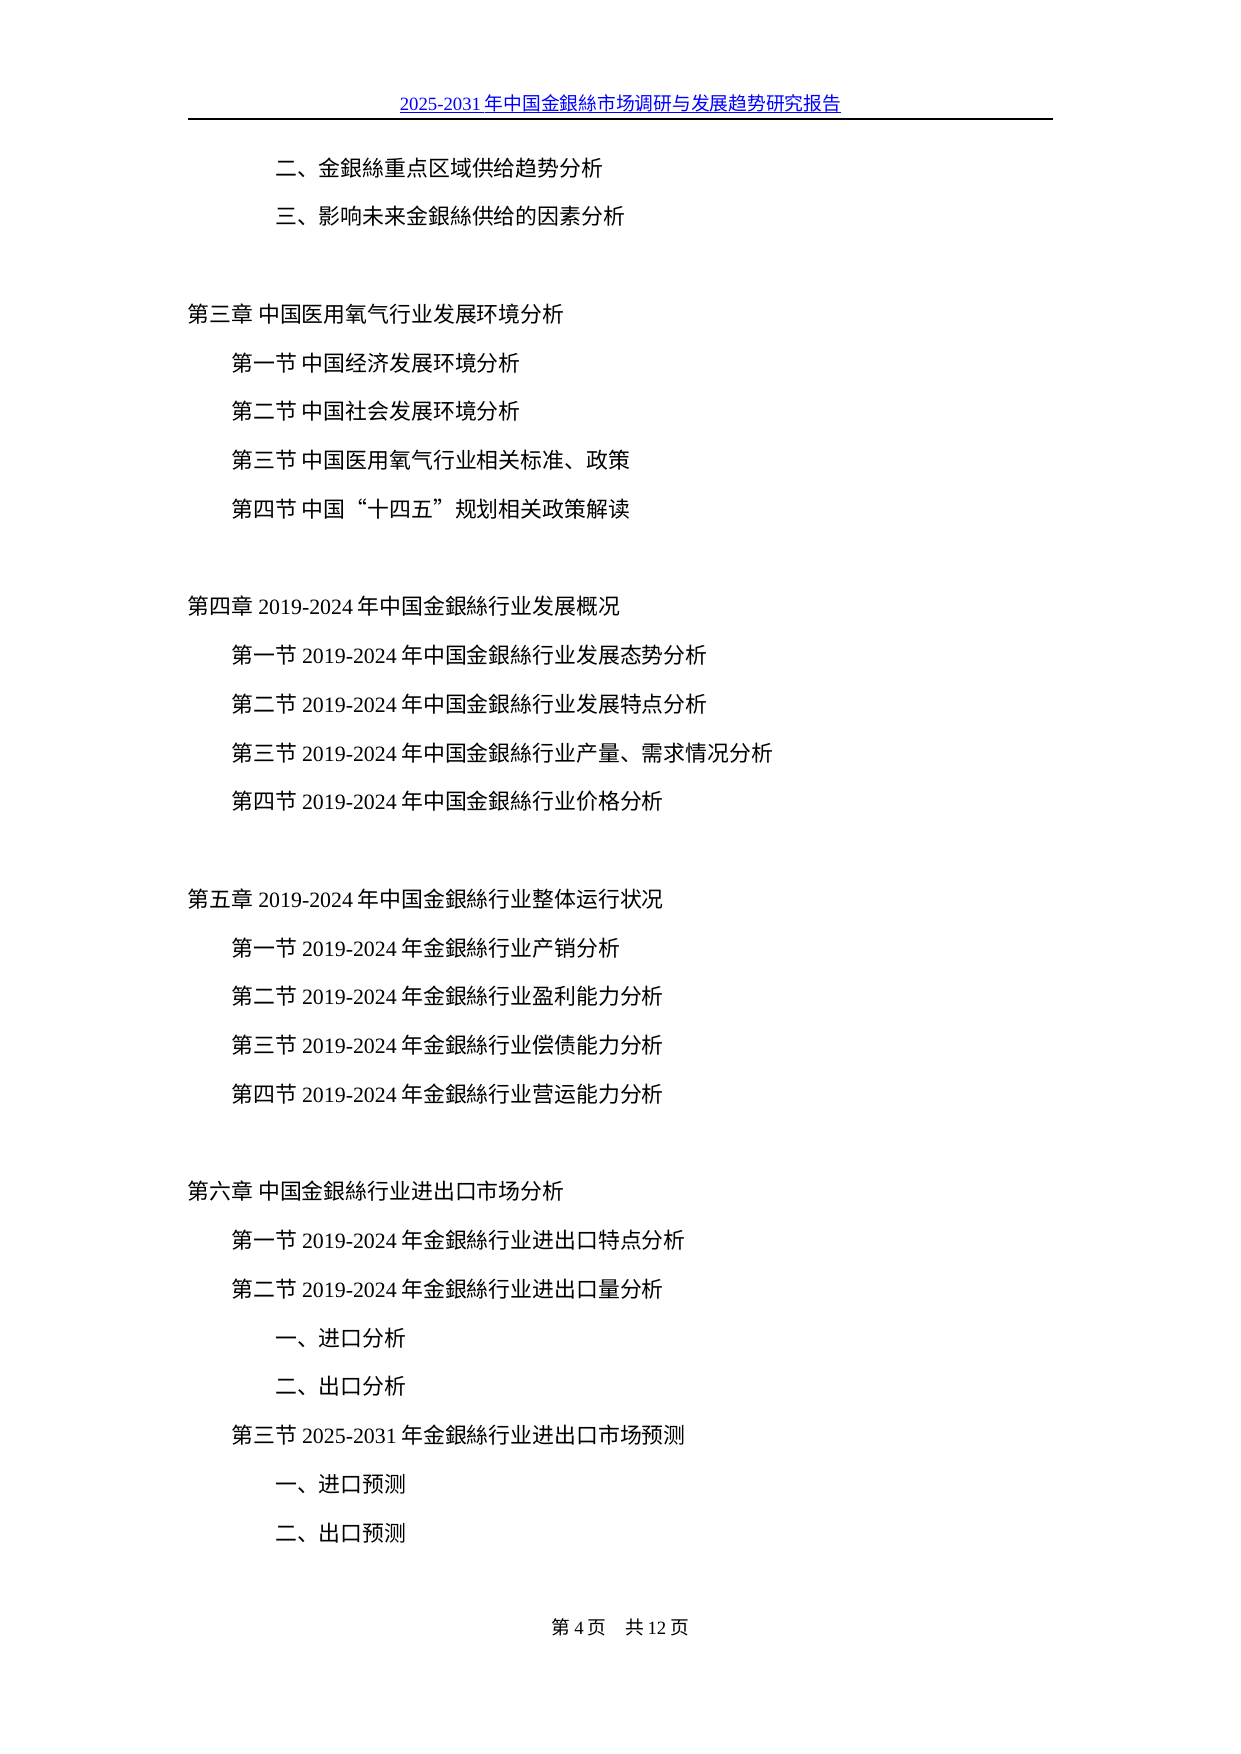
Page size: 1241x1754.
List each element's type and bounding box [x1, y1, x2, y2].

text [187, 150, 1053, 1548]
